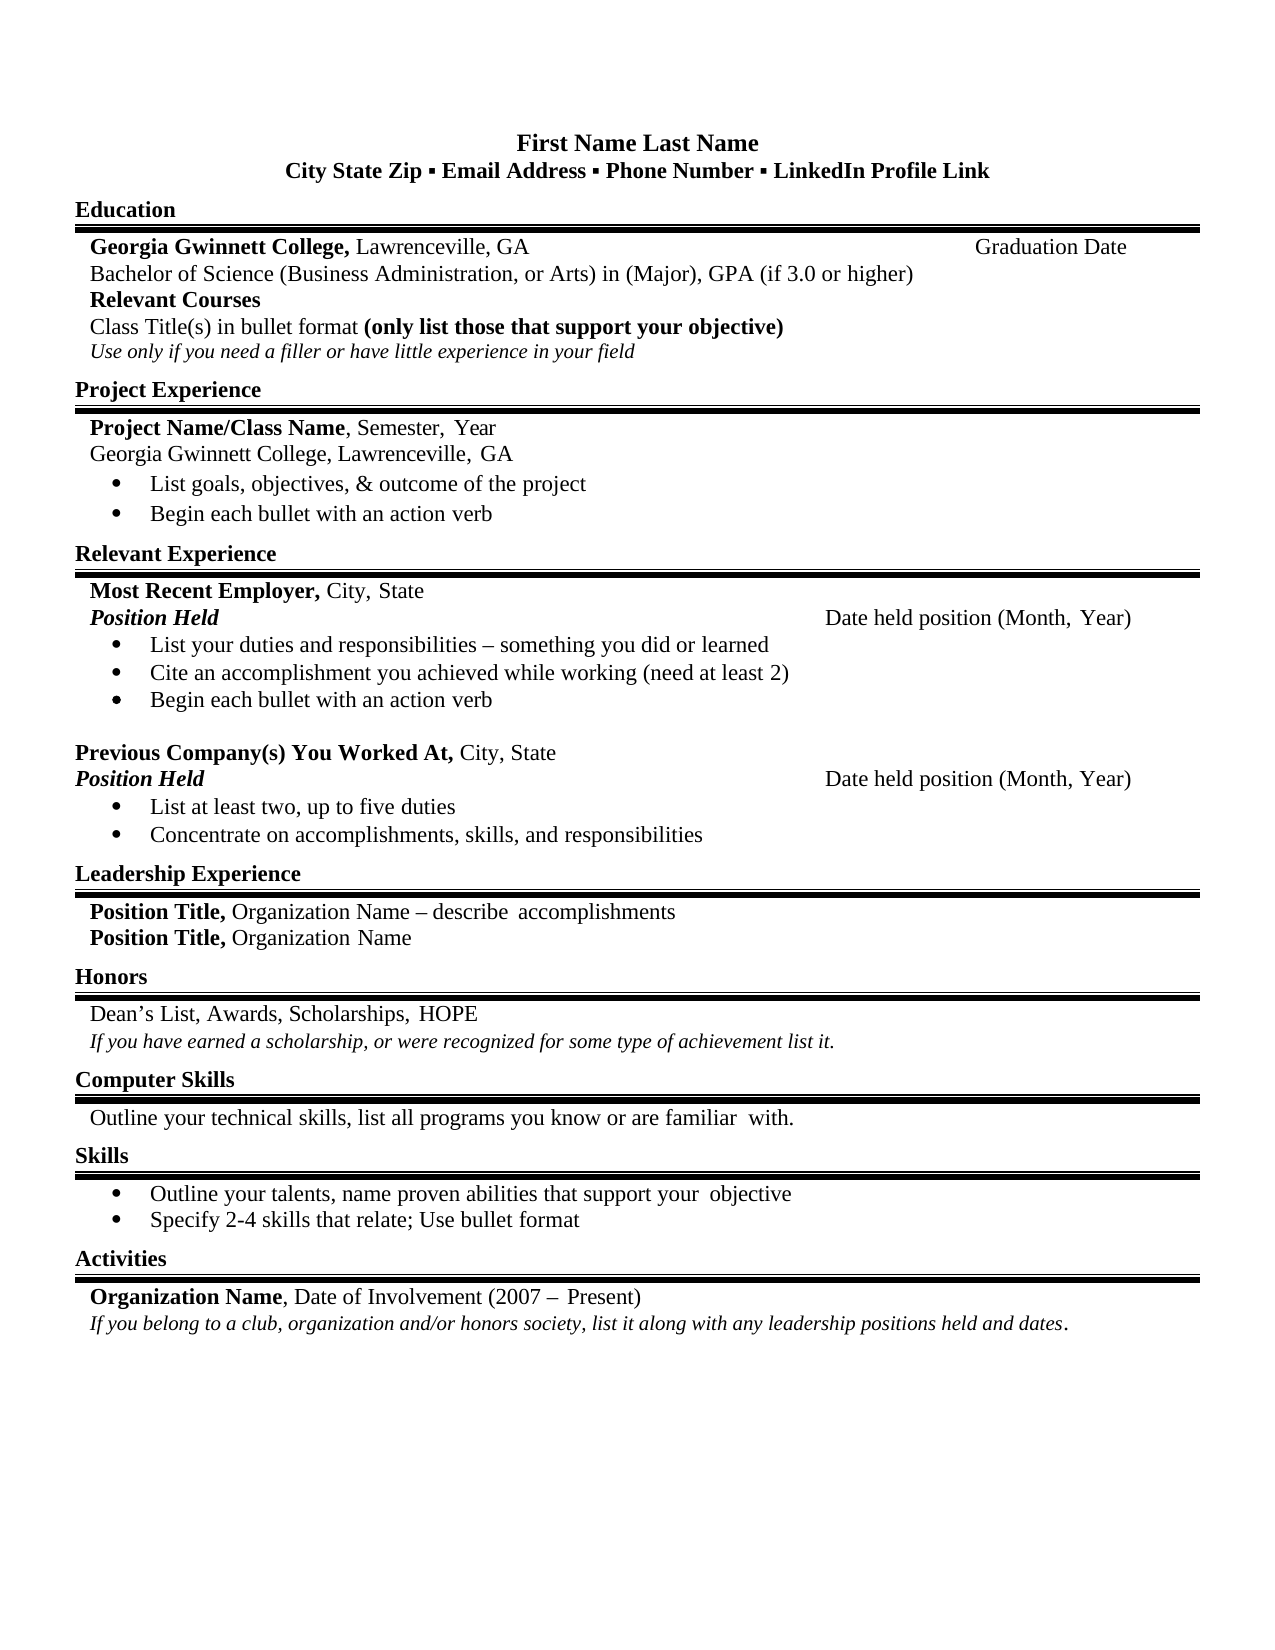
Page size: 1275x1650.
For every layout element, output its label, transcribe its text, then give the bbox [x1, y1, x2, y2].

text If you belong to a club, organization and/or honors society, list it along with any leadership positions held and dates. [89, 1309, 1170, 1336]
list Begin each bullet with an action verb [112, 497, 1170, 528]
text Position Held Date held position (Month, Year) [89, 604, 1170, 630]
text Position Title, Organization Name – describe accomplishments [89, 898, 1170, 924]
subtitle Activities [75, 1246, 1200, 1274]
subtitle Education [75, 196, 1200, 224]
list List goals, objectives, & outcome of the project [112, 467, 1170, 497]
text Position Held Date held position (Month, Year) [75, 766, 1170, 792]
subtitle Honors [75, 963, 1200, 992]
text Georgia Gwinnett College, Lawrenceville, GA Graduation Date [89, 233, 1170, 260]
text Organization Name, Date of Involvement (2007 – Present) [89, 1283, 1170, 1309]
list Cite an accomplishment you achieved while working (need at least 2) [112, 658, 1170, 686]
subtitle Skills [75, 1143, 1200, 1171]
subtitle Project Experience [75, 376, 1200, 405]
text If you have earned a scholarship, or were recognized for some type of achievement list it. [89, 1027, 1170, 1053]
text Position Title, Organization Name [89, 924, 1170, 951]
text Outline your technical skills, list all programs you know or are familiar with. [89, 1104, 1170, 1130]
list Outline your talents, name proven abilities that support your objective [112, 1180, 1170, 1207]
text Previous Company(s) You Worked At, City, State [75, 739, 1170, 766]
text Class Title(s) in bullet format (only list those that support your objective) [89, 313, 1180, 339]
list Begin each bullet with an action verb [112, 686, 1164, 713]
text Use only if you need a filler or have little experience in your field [89, 339, 1180, 363]
text Bachelor of Science (Business Administration, or Arts) in (Major), GPA (if 3.0 or higher) [89, 260, 1170, 286]
text City State Zip ▪ Email Address ▪ Phone Number ▪ LinkedIn Profile Link [75, 157, 1200, 183]
text Dean’s List, Awards, Scholarships, HOPE [89, 1001, 1170, 1027]
list Specify 2-4 skills that relate; Use bullet format [112, 1207, 1170, 1233]
subtitle Computer Skills [75, 1066, 1200, 1094]
list List your duties and responsibilities – something you did or learned [112, 630, 1170, 658]
subtitle Relevant Experience [75, 540, 1200, 569]
text Georgia Gwinnett College, Lawrenceville, GA [89, 440, 1170, 467]
subtitle Leadership Experience [75, 860, 1200, 889]
text Relevant Courses [89, 286, 1180, 312]
text Project Name/Class Name, Semester, Year [89, 414, 1170, 440]
list Concentrate on accomplishments, skills, and responsibilities [112, 820, 1170, 848]
list List at least two, up to five duties [112, 792, 1170, 820]
subtitle First Name Last Name [75, 128, 1200, 157]
text Most Recent Employer, City, State [89, 578, 1170, 604]
